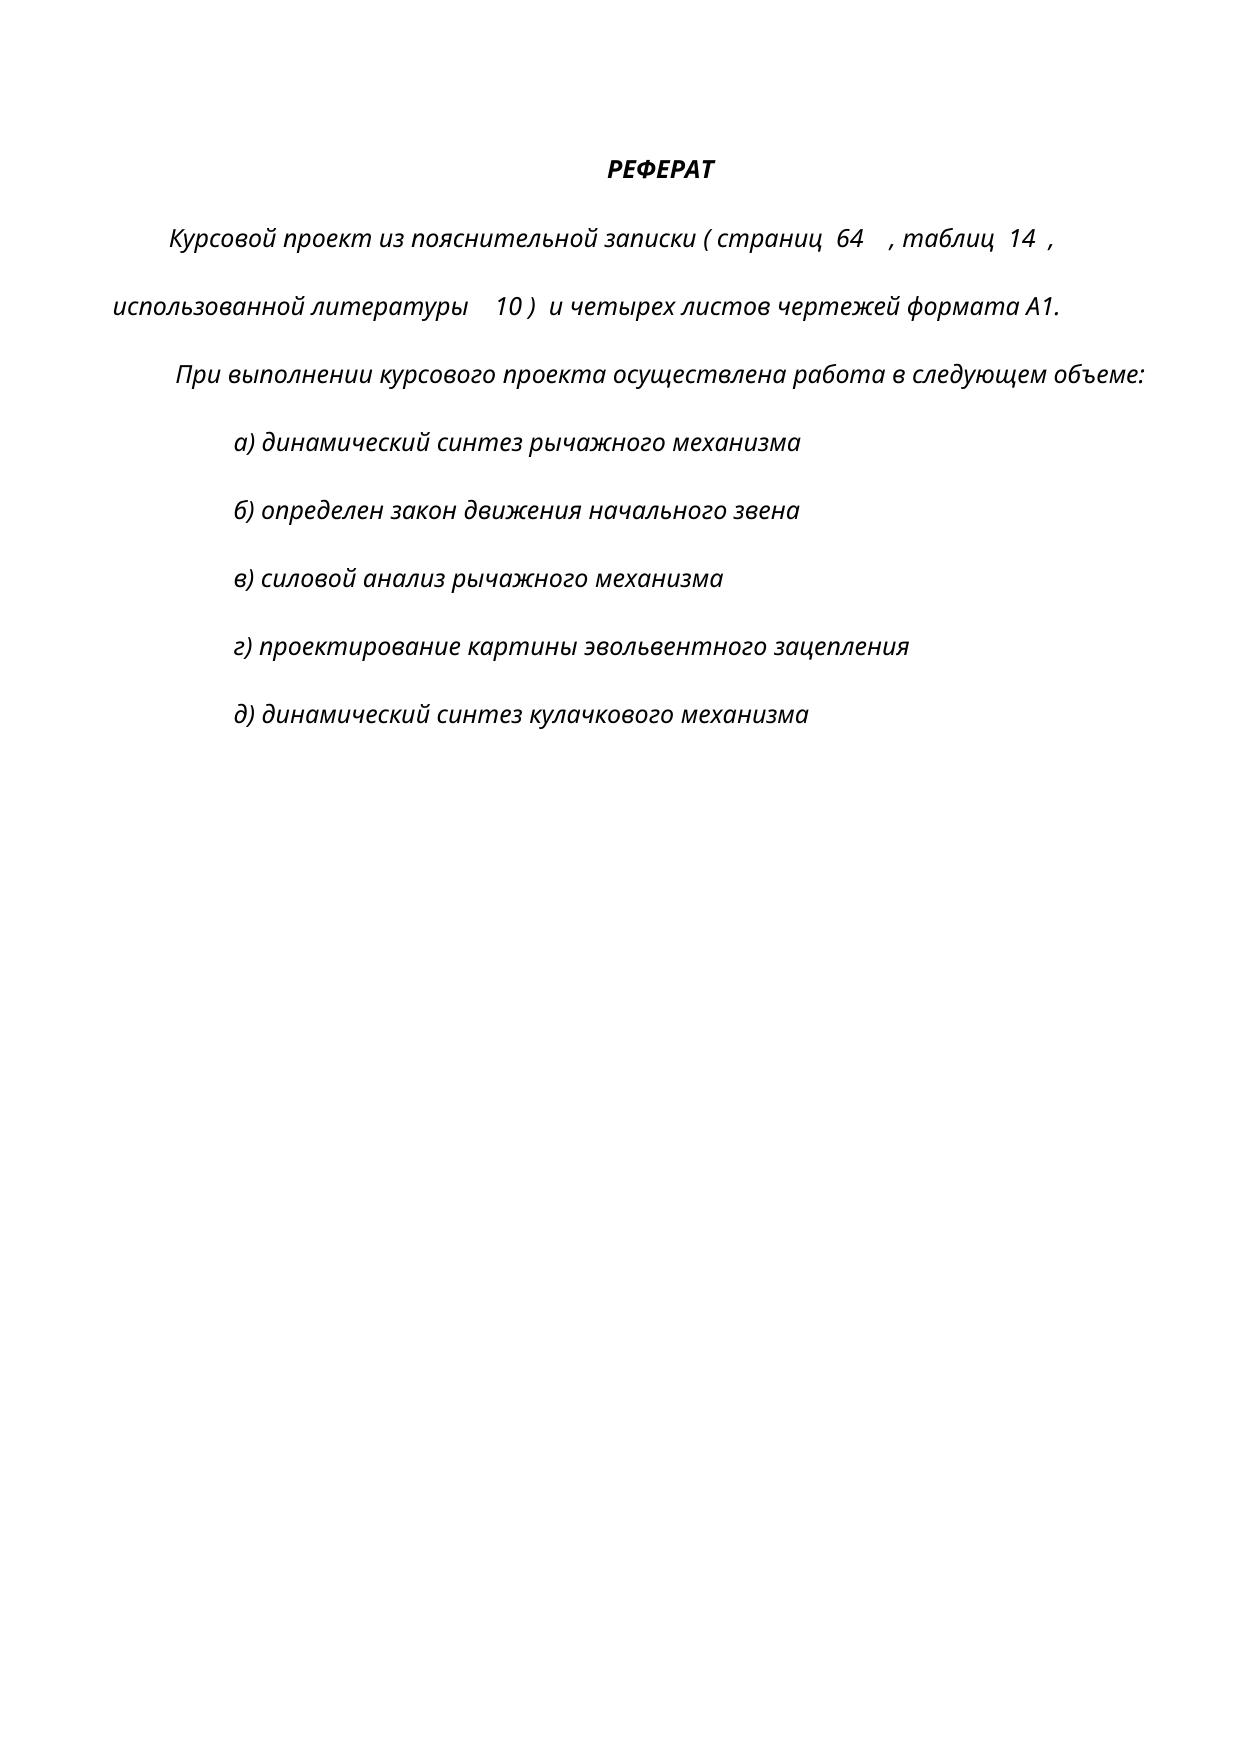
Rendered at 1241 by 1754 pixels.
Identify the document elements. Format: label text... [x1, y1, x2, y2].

text г) проектирование картины эвольвентного зацепления [112, 629, 1152, 663]
text в) силовой анализ рычажного механизма [112, 561, 1152, 595]
text РЕФЕРАТ [112, 152, 1152, 186]
text При выполнении курсового проекта осуществлена работа в следующем объеме: [112, 357, 1152, 391]
text д) динамический синтез кулачкового механизма [112, 697, 1152, 731]
text Курсовой проект из пояснительной записки ( страниц 64 , таблиц 14 , использованной литературы 10 ) и четырех листов чертежей формата А1. [112, 220, 1152, 322]
text б) определен закон движения начального звена [112, 493, 1152, 527]
text а) динамический синтез рычажного механизма [112, 425, 1152, 459]
